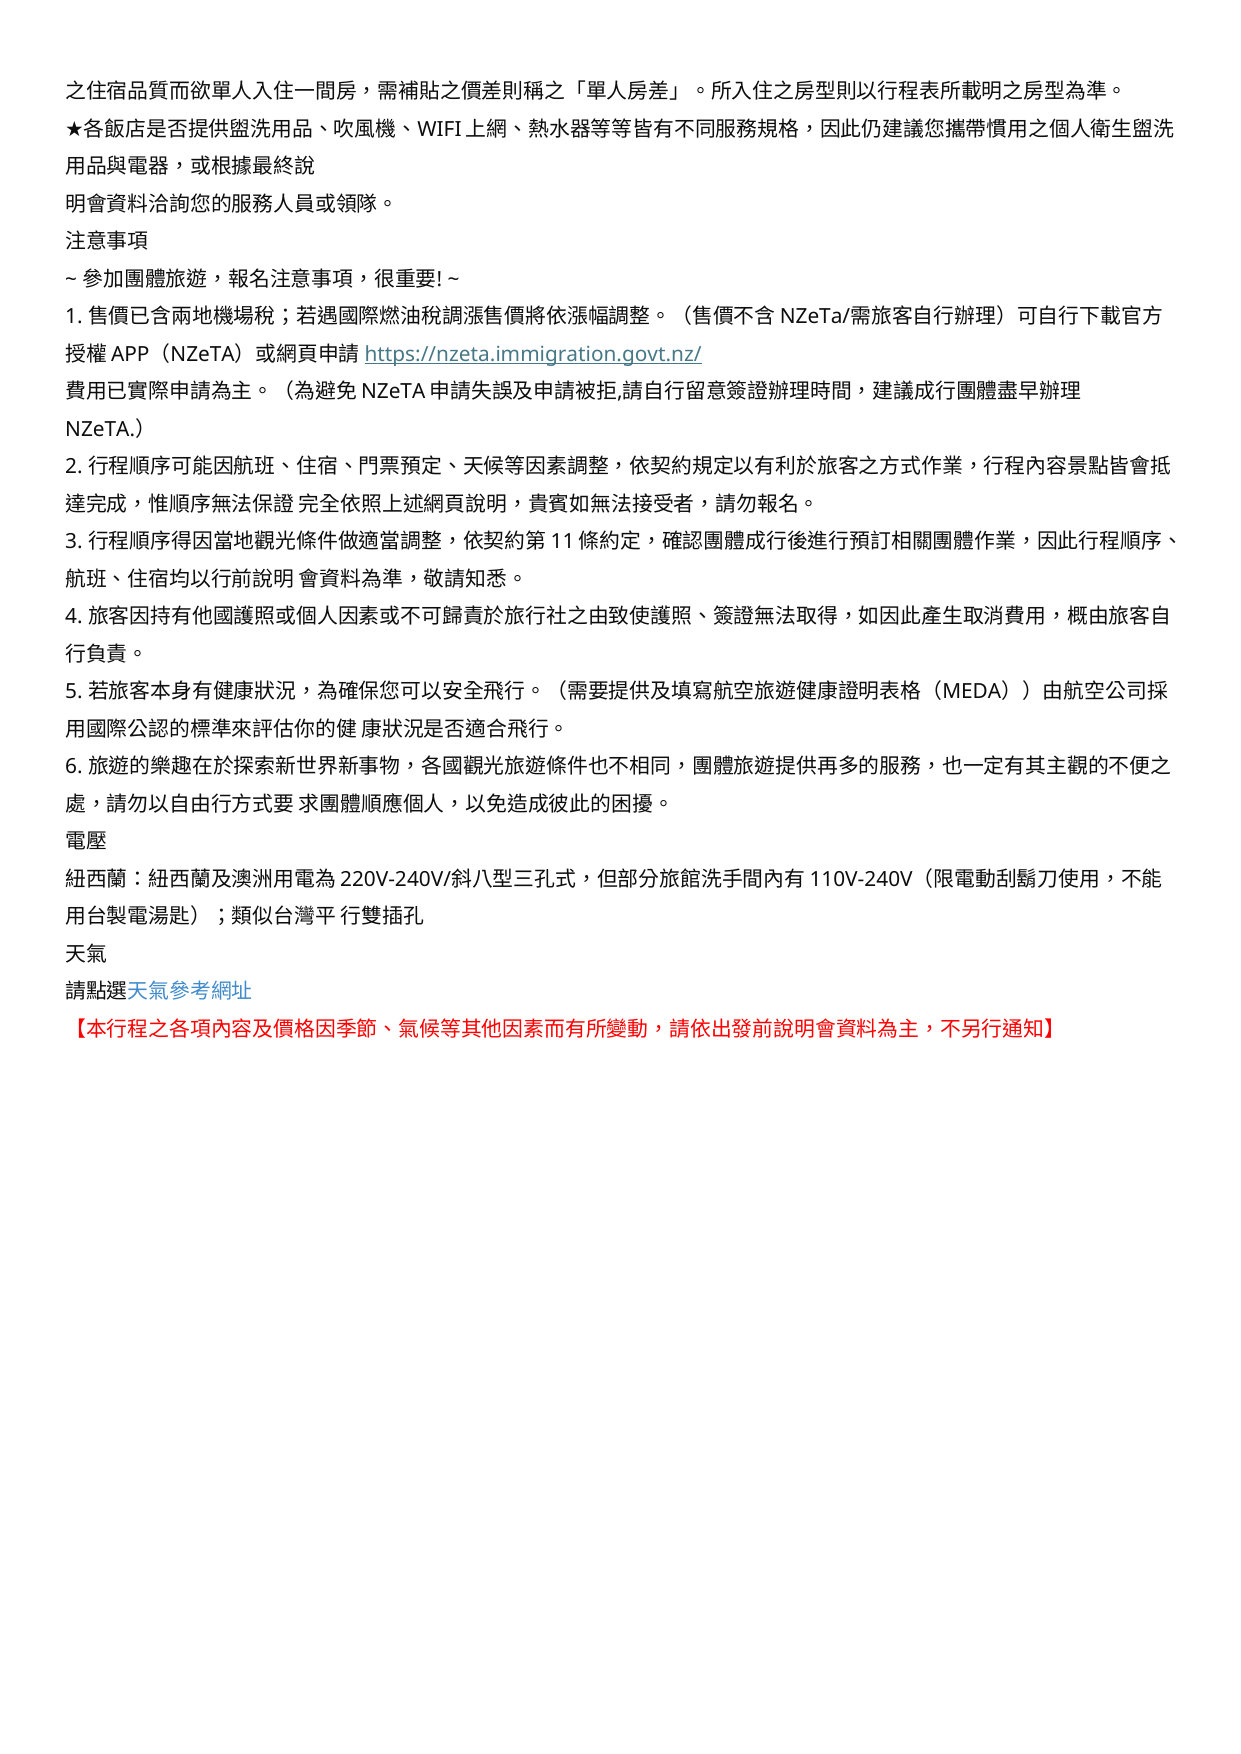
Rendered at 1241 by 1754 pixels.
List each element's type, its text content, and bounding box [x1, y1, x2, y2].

text 之住宿品質而欲單人入住一間房，需補貼之價差則稱之「單人房差」。所入住之房型則以行程表所載明之房型為準。 [65, 71, 1175, 108]
text 4. 旅客因持有他國護照或個人因素或不可歸責於旅行社之由致使護照、簽證無法取得，如因此產生取消費用，概由旅客自行負責。 [65, 596, 1175, 671]
text 注意事項 [65, 221, 1175, 258]
text ★各飯店是否提供盥洗用品、吹風機、WIFI上網、熱水器等等皆有不同服務規格，因此仍建議您攜帶慣用之個人衛生盥洗用品與電器，或根據最終說 [65, 108, 1175, 183]
text 天氣 [65, 933, 1175, 971]
text ~ 參加團體旅遊，報名注意事項，很重要! ~ [65, 258, 1175, 296]
text 1. 售價已含兩地機場稅；若遇國際燃油稅調漲售價將依漲幅調整。（售價不含NZeTa/需旅客自行辦理）可自行下載官方授權APP（NZeTA）或網頁申請 https://nzeta.immigration.govt.nz/ [65, 296, 1175, 371]
text 2. 行程順序可能因航班、住宿、門票預定、天候等因素調整，依契約規定以有利於旅客之方式作業，行程內容景點皆會抵達完成，惟順序無法保證 完全依照上述網頁說明，貴賓如無法接受者，請勿報名。 [65, 446, 1175, 521]
text 3. 行程順序得因當地觀光條件做適當調整，依契約第11條約定，確認團體成行後進行預訂相關團體作業，因此行程順序、航班、住宿均以行前說明 會資料為準，敬請知悉。 [65, 521, 1175, 596]
text 明會資料洽詢您的服務人員或領隊。 [65, 183, 1175, 221]
text 電壓 [65, 821, 1175, 858]
text 費用已實際申請為主。（為避免NZeTA申請失誤及申請被拒,請自行留意簽證辦理時間，建議成行團體盡早辦理NZeTA.） [65, 371, 1175, 446]
text 5. 若旅客本身有健康狀況，為確保您可以安全飛行。（需要提供及填寫航空旅遊健康證明表格（MEDA））由航空公司採用國際公認的標準來評估你的健 康狀況是否適合飛行。 [65, 671, 1175, 746]
text 6. 旅遊的樂趣在於探索新世界新事物，各國觀光旅遊條件也不相同，團體旅遊提供再多的服務，也一定有其主觀的不便之處，請勿以自由行方式要 求團體順應個人，以免造成彼此的困擾。 [65, 746, 1175, 821]
text 【本行程之各項內容及價格因季節、氣候等其他因素而有所變動，請依出發前說明會資料為主，不另行通知】 [65, 1008, 1175, 1046]
text 請點選天氣參考網址 [65, 971, 1175, 1008]
text 紐西蘭：紐西蘭及澳洲用電為220V-240V/斜八型三孔式，但部分旅館洗手間內有110V-240V（限電動刮鬍刀使用，不能用台製電湯匙）；類似台灣平 行雙插孔 [65, 858, 1175, 933]
